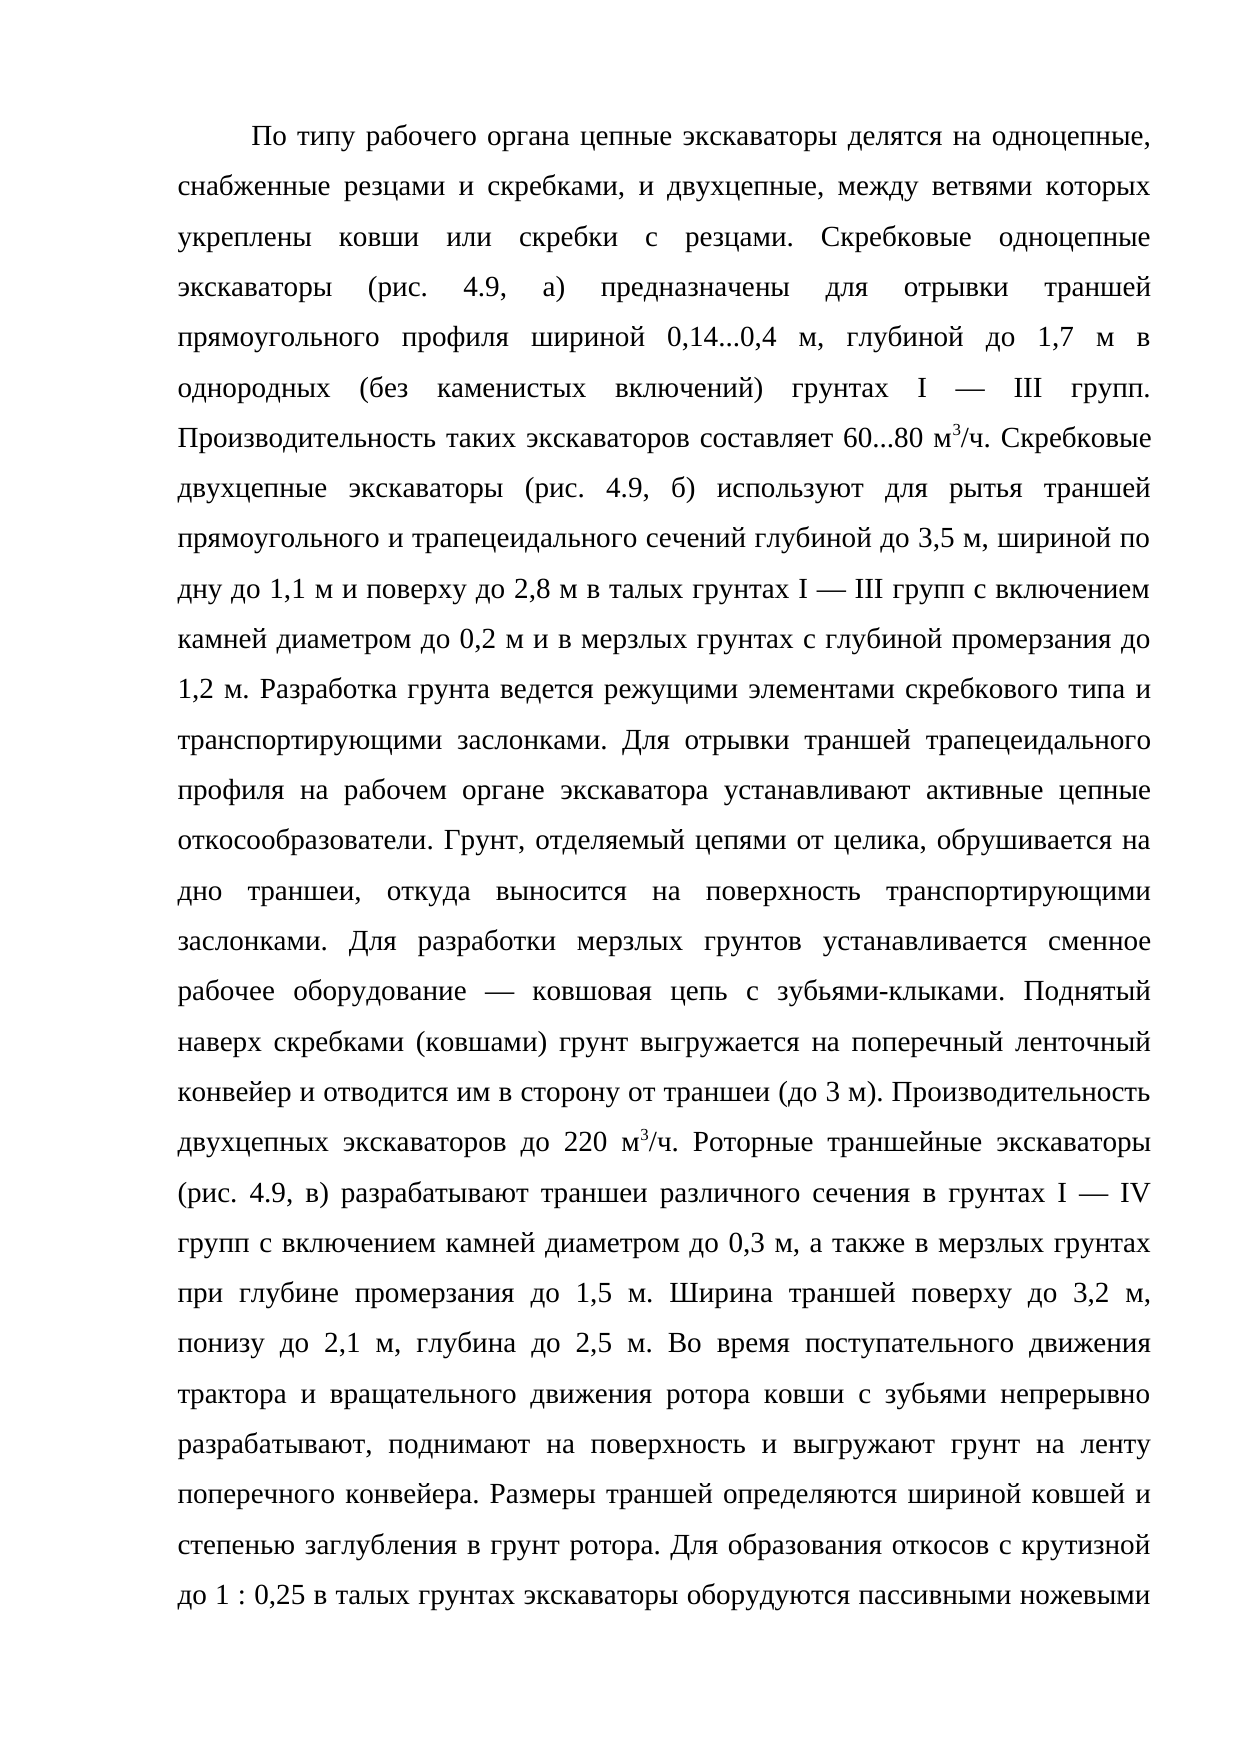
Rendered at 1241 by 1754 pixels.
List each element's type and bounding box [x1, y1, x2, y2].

text [177, 118, 1152, 1611]
